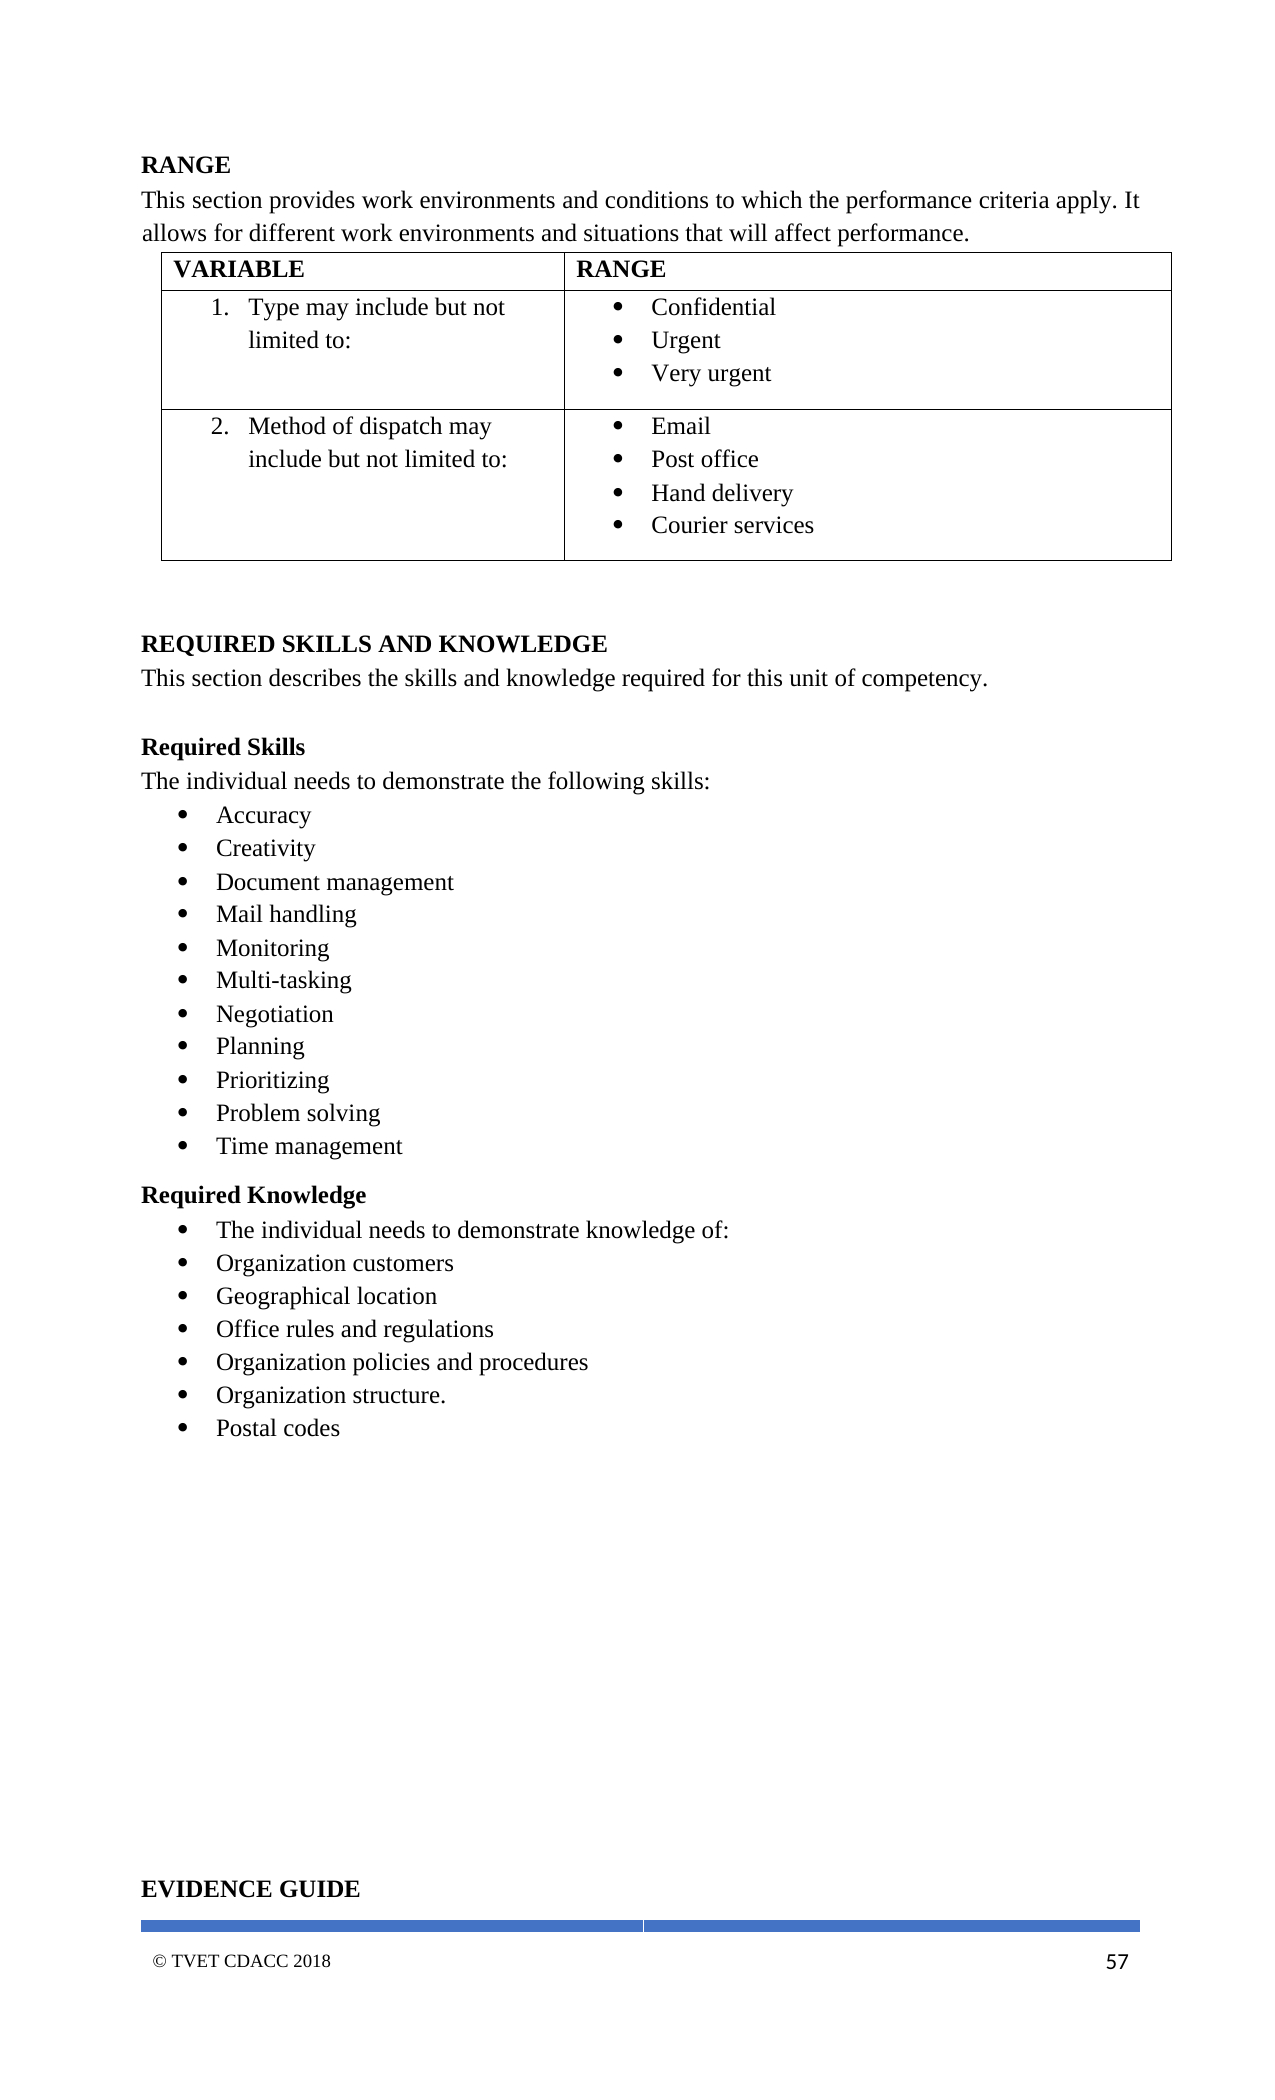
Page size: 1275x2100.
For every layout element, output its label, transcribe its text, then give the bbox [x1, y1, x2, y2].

table_cell Email Post office Hand delivery Courier services [565, 410, 1171, 559]
list Organization policies and procedures [178, 1347, 1140, 1376]
list Prioritizing [178, 1065, 1140, 1093]
list Organization customers [178, 1248, 1140, 1276]
list Mail handling [178, 899, 1140, 928]
text This section describes the skills and knowledge required for this unit of competency. [141, 663, 1140, 692]
list Problem solving [178, 1098, 1140, 1126]
text REQUIRED SKILLS AND KNOWLEDGE [141, 629, 1140, 658]
list Creativity [178, 833, 1140, 862]
list Monitoring [178, 933, 1140, 961]
list Planning [178, 1032, 1140, 1060]
list Office rules and regulations [178, 1314, 1140, 1342]
list Accuracy [178, 801, 1140, 829]
table_cell Confidential Urgent Very urgent [565, 291, 1171, 409]
table_header RANGE [565, 253, 1171, 289]
list Time management [178, 1131, 1140, 1159]
text RANGE [141, 151, 1140, 179]
list Negotiation [178, 999, 1140, 1027]
list Geographical location [178, 1281, 1140, 1309]
text The individual needs to demonstrate the following skills: [141, 766, 1140, 795]
list Document management [178, 867, 1140, 895]
table_cell Type may include but not limited to: [162, 291, 564, 409]
table_cell Method of dispatch may include but not limited to: [162, 410, 564, 559]
list Multi-tasking [178, 966, 1140, 994]
list Postal codes [178, 1413, 1140, 1442]
text This section provides work environments and conditions to which the performance criteria apply. It allows for different work environments and situations that will affect performance. [141, 185, 1140, 247]
text Required Knowledge [141, 1180, 1140, 1209]
text Required Skills [141, 732, 1140, 761]
list The individual needs to demonstrate knowledge of: [178, 1215, 1140, 1243]
table_header VARIABLE [162, 253, 564, 289]
list Organization structure. [178, 1380, 1140, 1408]
text EVIDENCE GUIDE [141, 1874, 1140, 1902]
